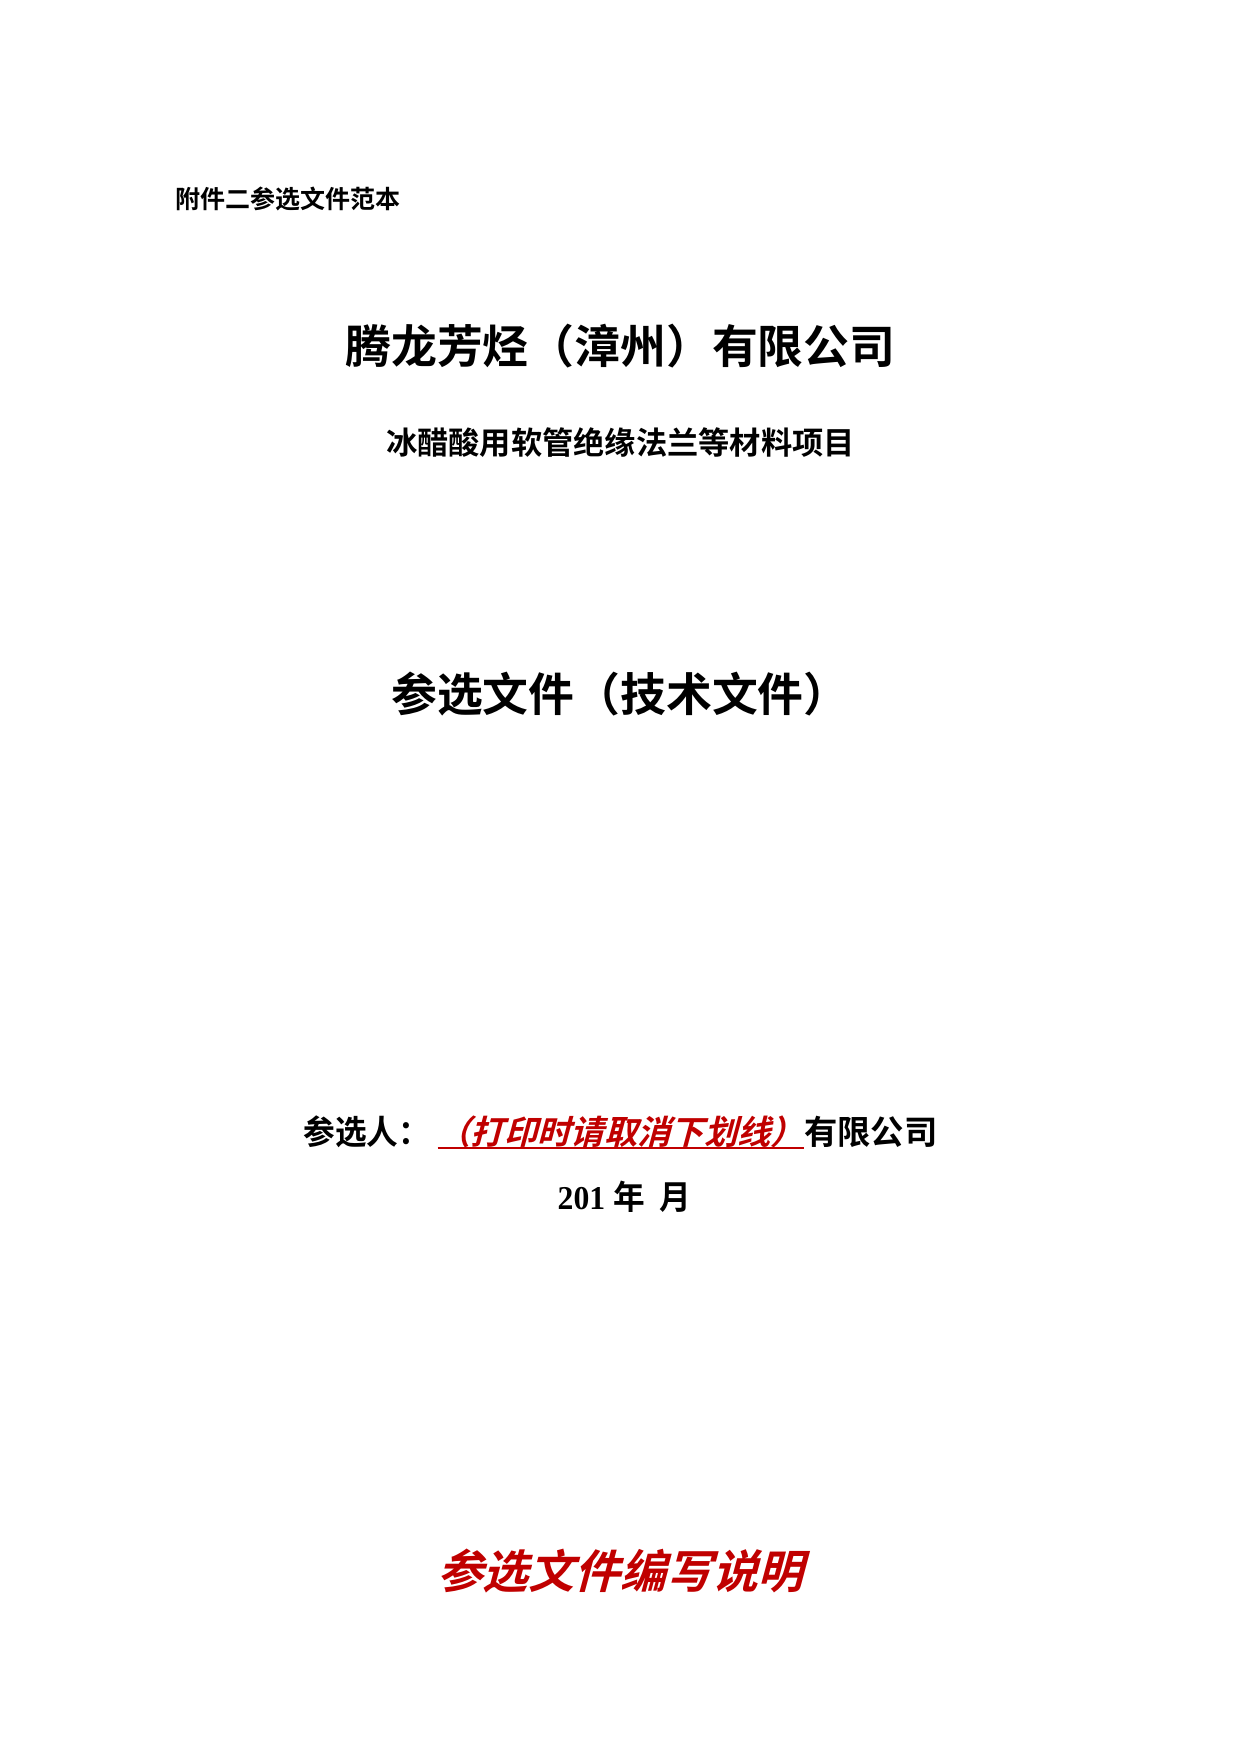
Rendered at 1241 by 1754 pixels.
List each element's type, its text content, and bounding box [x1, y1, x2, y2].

text 参选文件编写说明 [175, 1520, 1065, 1617]
text 附件二参选文件范本 [175, 165, 1065, 230]
text 冰醋酸用软管绝缘法兰等材料项目 [175, 408, 1065, 473]
text 腾龙芳烃（漳州）有限公司 [175, 295, 1065, 392]
text 参选文件（技术文件） [175, 642, 1065, 740]
text 201 年 月 [175, 1162, 1065, 1227]
text 参选人： （打印时请取消下划线）有限公司 [175, 1097, 1065, 1162]
